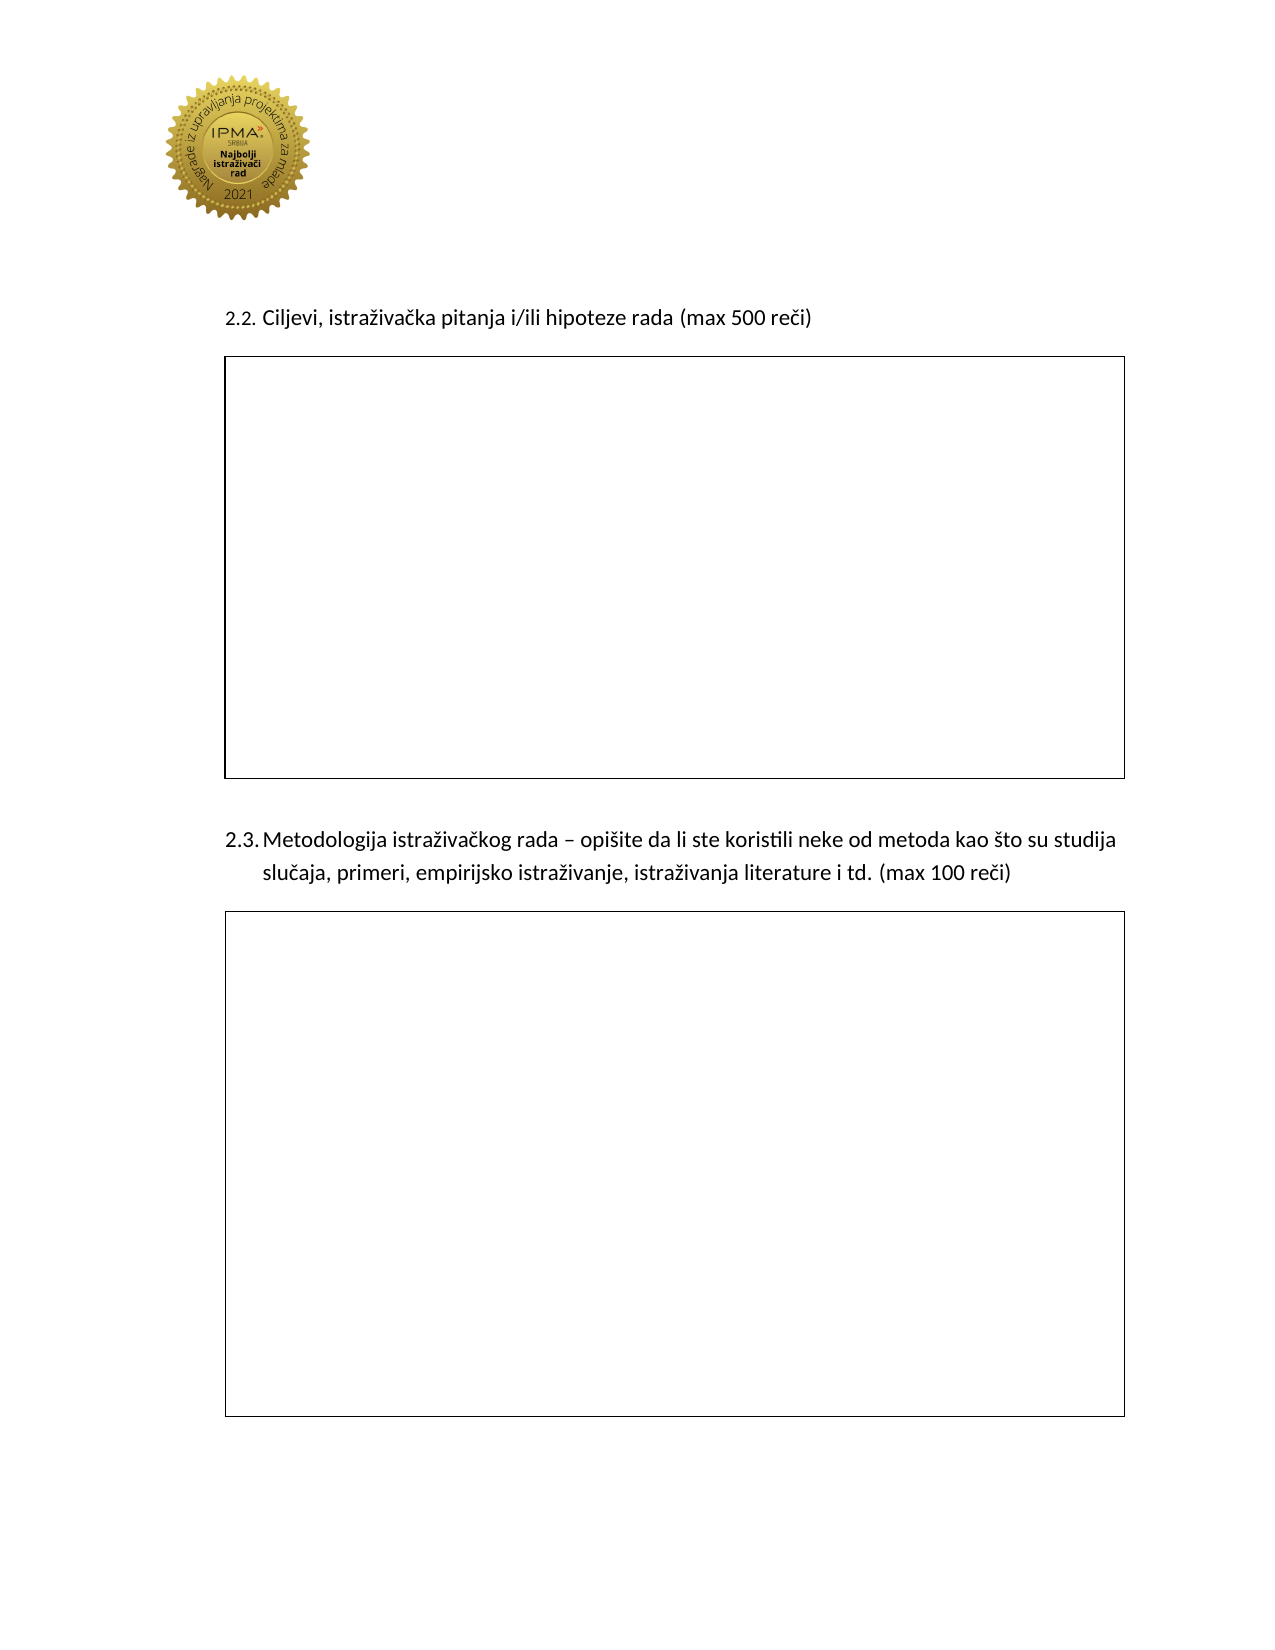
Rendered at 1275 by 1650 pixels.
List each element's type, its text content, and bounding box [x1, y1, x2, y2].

picture [0, 0, 478, 328]
table_header [226, 912, 1124, 1416]
list Ciljevi, istraživačka pitanja i/ili hipoteze rada (max 500 reči) [225, 303, 1125, 331]
list Metodologija istraživačkog rada – opišite da li ste koristili neke od metoda kao što su studija slučaja, primeri, empirijsko istraživanje, istraživanja literature i td. (max 100 reči) [225, 826, 1125, 886]
table_header [226, 357, 1124, 778]
